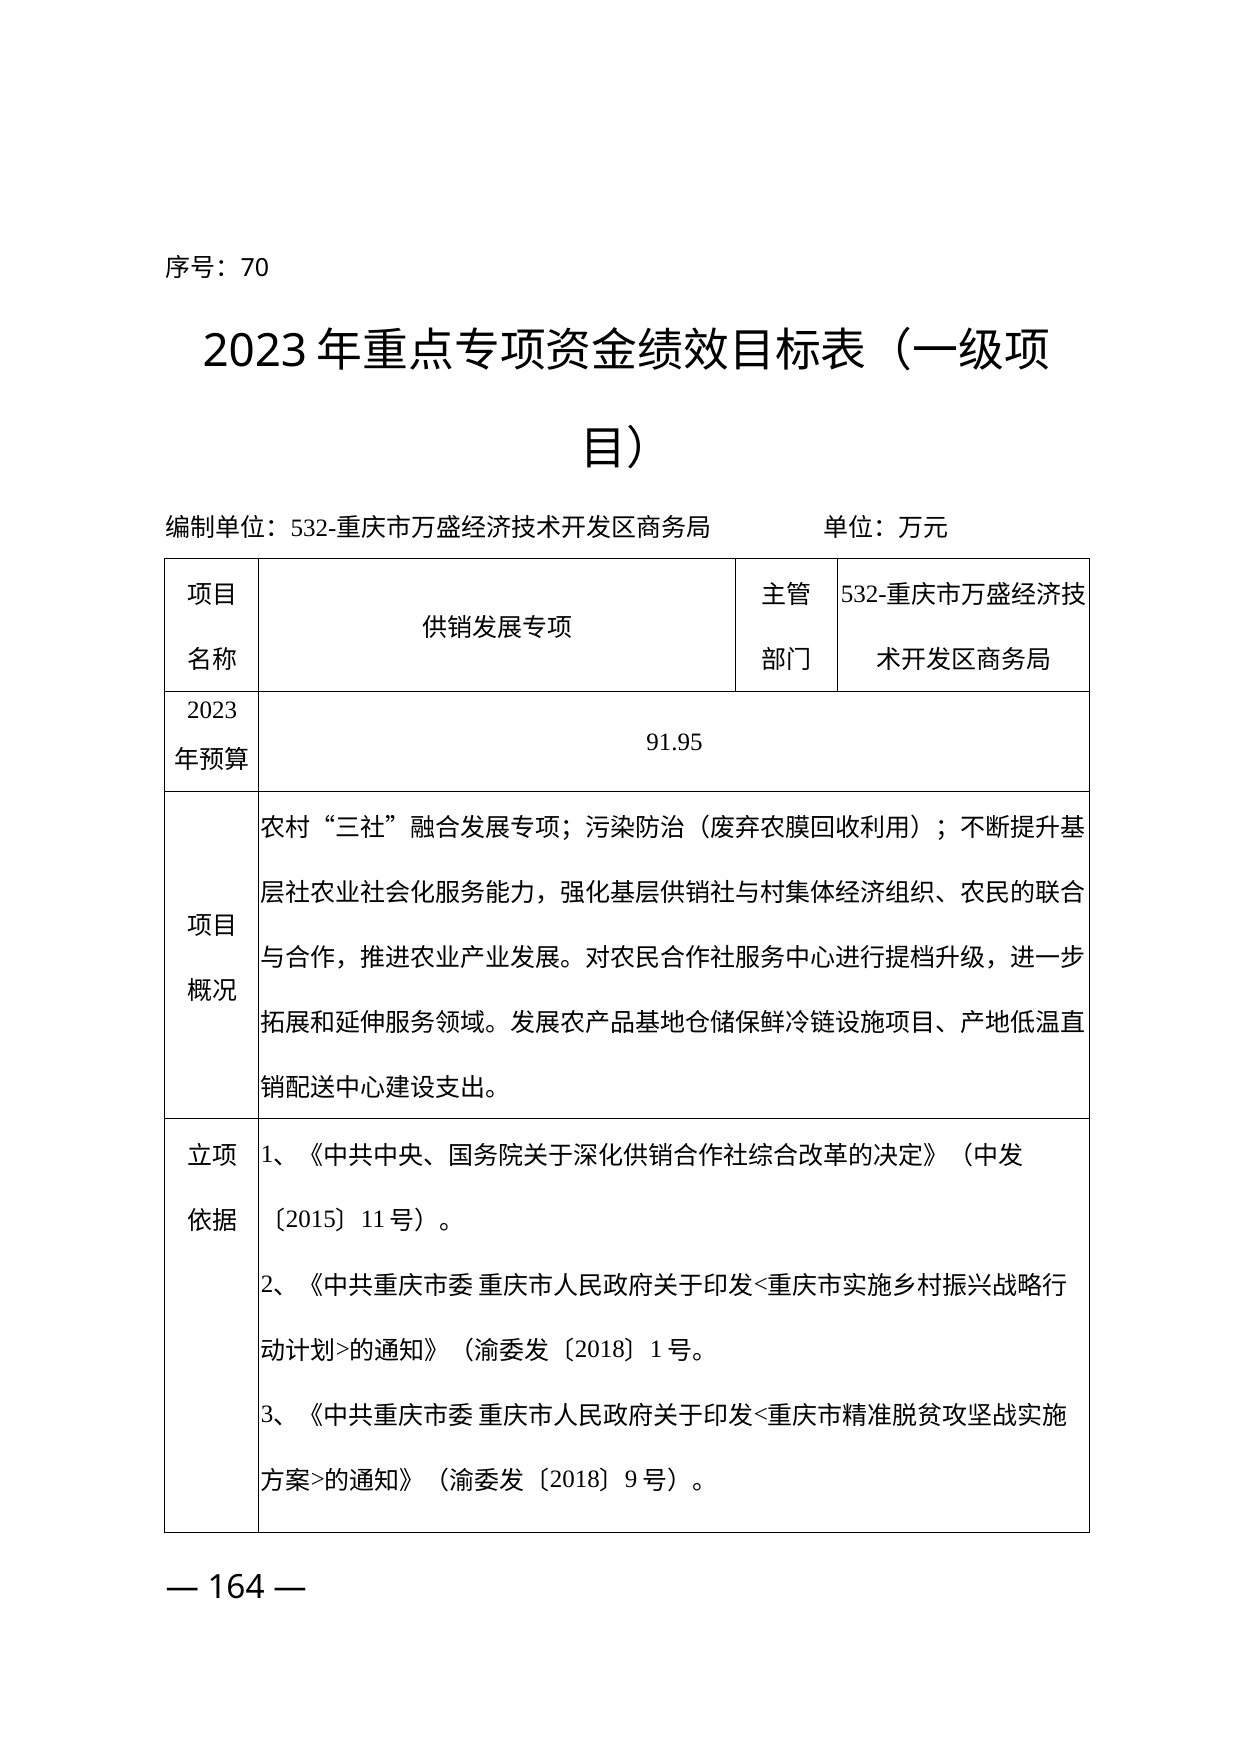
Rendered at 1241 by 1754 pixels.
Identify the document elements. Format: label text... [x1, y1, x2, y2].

text 序号：70 [165, 233, 1087, 298]
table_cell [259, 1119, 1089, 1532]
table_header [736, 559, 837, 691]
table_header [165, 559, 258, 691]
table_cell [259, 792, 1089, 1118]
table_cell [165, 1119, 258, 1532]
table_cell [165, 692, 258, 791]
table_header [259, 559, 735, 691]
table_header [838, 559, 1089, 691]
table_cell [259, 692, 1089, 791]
text 2023年重点专项资金绩效目标表（一级项目） [165, 298, 1087, 493]
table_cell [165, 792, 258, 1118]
text 编制单位：532-重庆市万盛经济技术开发区商务局 单位：万元 [165, 493, 1087, 558]
